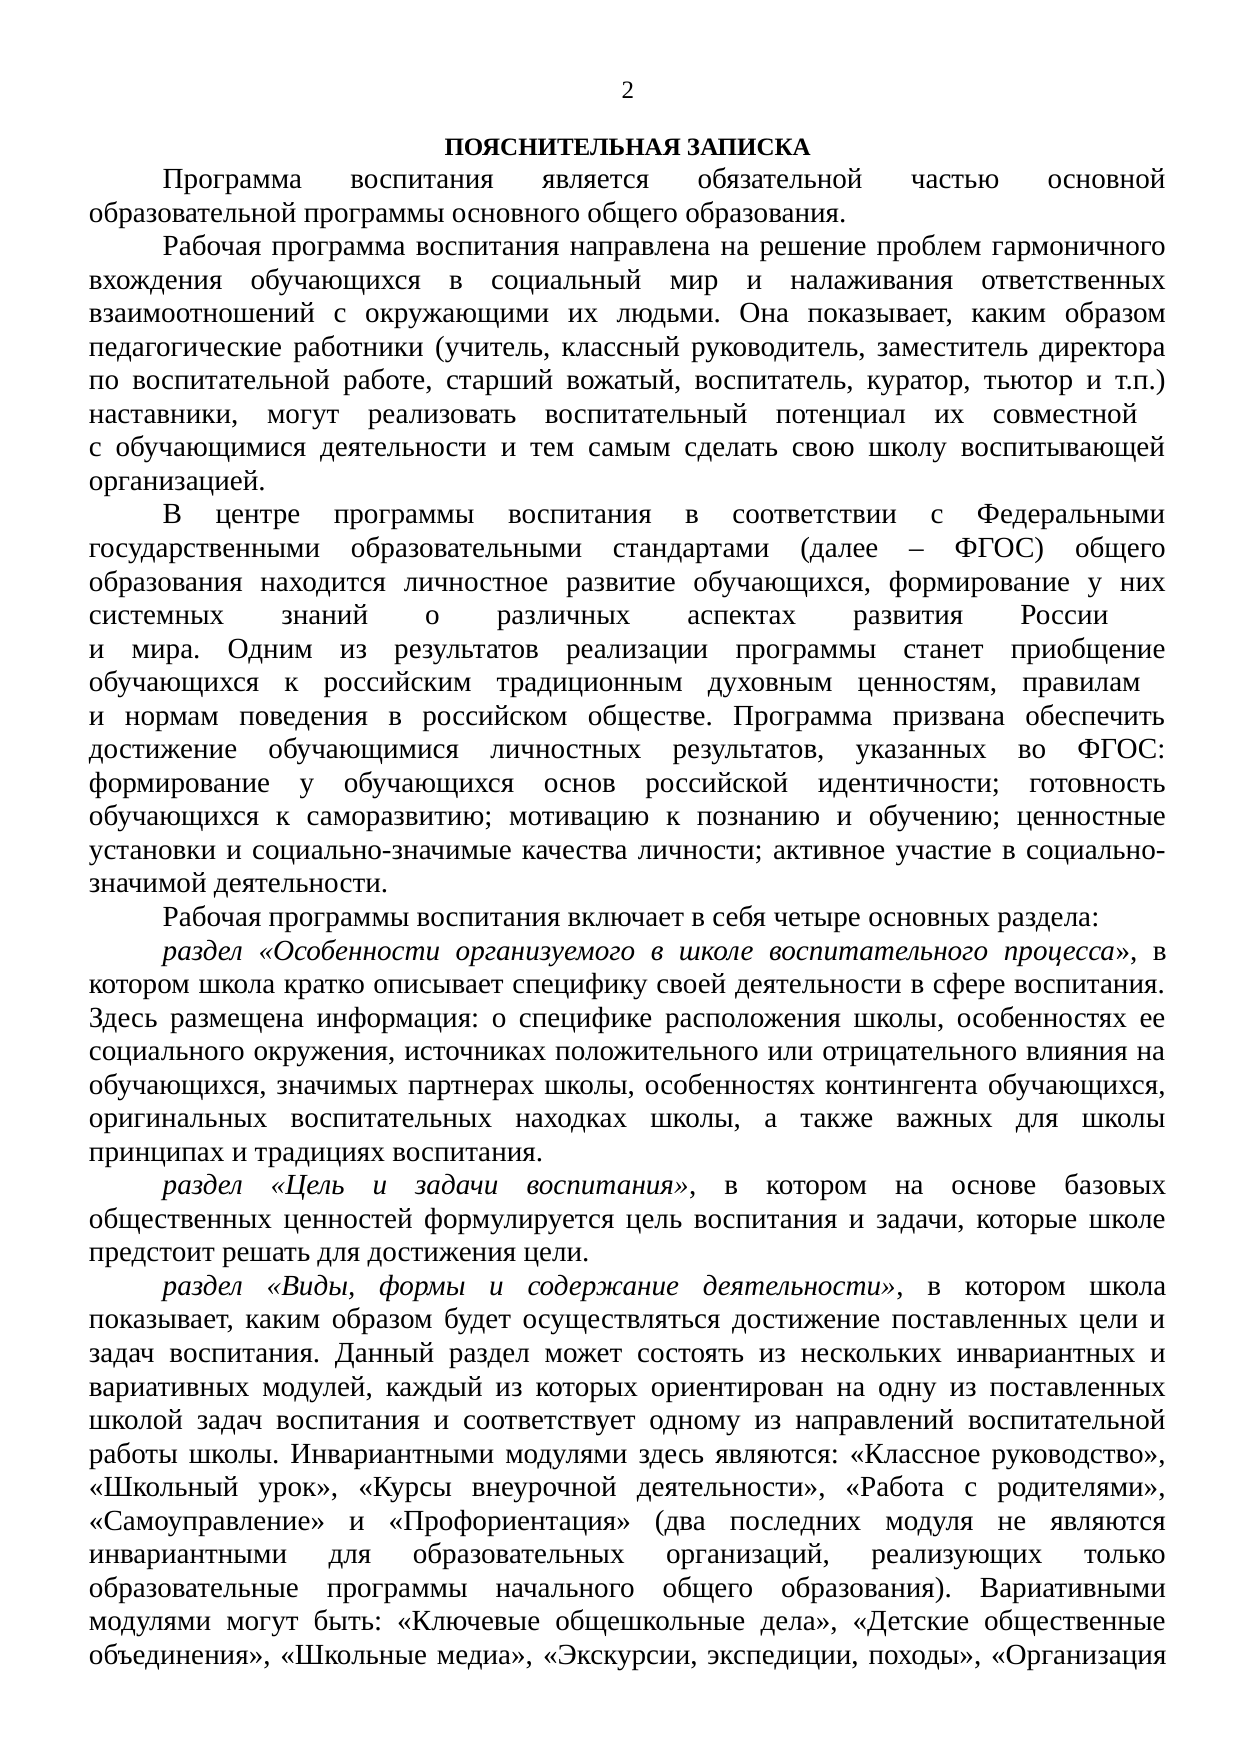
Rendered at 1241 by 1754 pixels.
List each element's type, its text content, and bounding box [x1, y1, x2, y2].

text ПОЯСНИТЕЛЬНАЯ ЗАПИСКА [89, 132, 1166, 161]
text Программа воспитания является обязательной частью основной образовательной программы основного общего образования. [89, 161, 1166, 228]
text В центре программы воспитания в соответствии с Федеральными государственными образовательными стандартами (далее – ФГОС) общего образования находится личностное развитие обучающихся, формирование у них системных знаний о различных аспектах развития России и мира. Одним из результатов реализации программы станет приобщение обучающихся к российским традиционным духовным ценностям, правилам и нормам поведения в российском обществе. Программа призвана обеспечить достижение обучающимися личностных результатов, указанных во ФГОС: формирование у обучающихся основ российской идентичности; готовность обучающихся к саморазвитию; мотивацию к познанию и обучению; ценностные установки и социально-значимые качества личности; активное участие в социально-значимой деятельности. [89, 497, 1166, 899]
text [89, 1268, 1166, 1671]
text раздел «Цель и задачи воспитания», в котором на основе базовых общественных ценностей формулируется цель воспитания и задачи, которые школе предстоит решать для достижения цели. [89, 1167, 1166, 1268]
text раздел «Особенности организуемого в школе воспитательного процесса», в котором школа кратко описывает специфику своей деятельности в сфере воспитания. Здесь размещена информация: о специфике расположения школы, особенностях ее социального окружения, источниках положительного или отрицательного влияния на обучающихся, значимых партнерах школы, особенностях контингента обучающихся, оригинальных воспитательных находках школы, а также важных для школы принципах и традициях воспитания. [89, 933, 1166, 1167]
text Рабочая программы воспитания включает в себя четыре основных раздела: [89, 899, 1166, 933]
text Рабочая программа воспитания направлена на решение проблем гармоничного вхождения обучающихся в социальный мир и налаживания ответственных взаимоотношений с окружающими их людьми. Она показывает, каким образом педагогические работники (учитель, классный руководитель, заместитель директора по воспитательной работе, старший вожатый, воспитатель, куратор, тьютор и т.п.) наставники, могут реализовать воспитательный потенциал их совместной с обучающимися деятельности и тем самым сделать свою школу воспитывающей организацией. [89, 228, 1166, 497]
